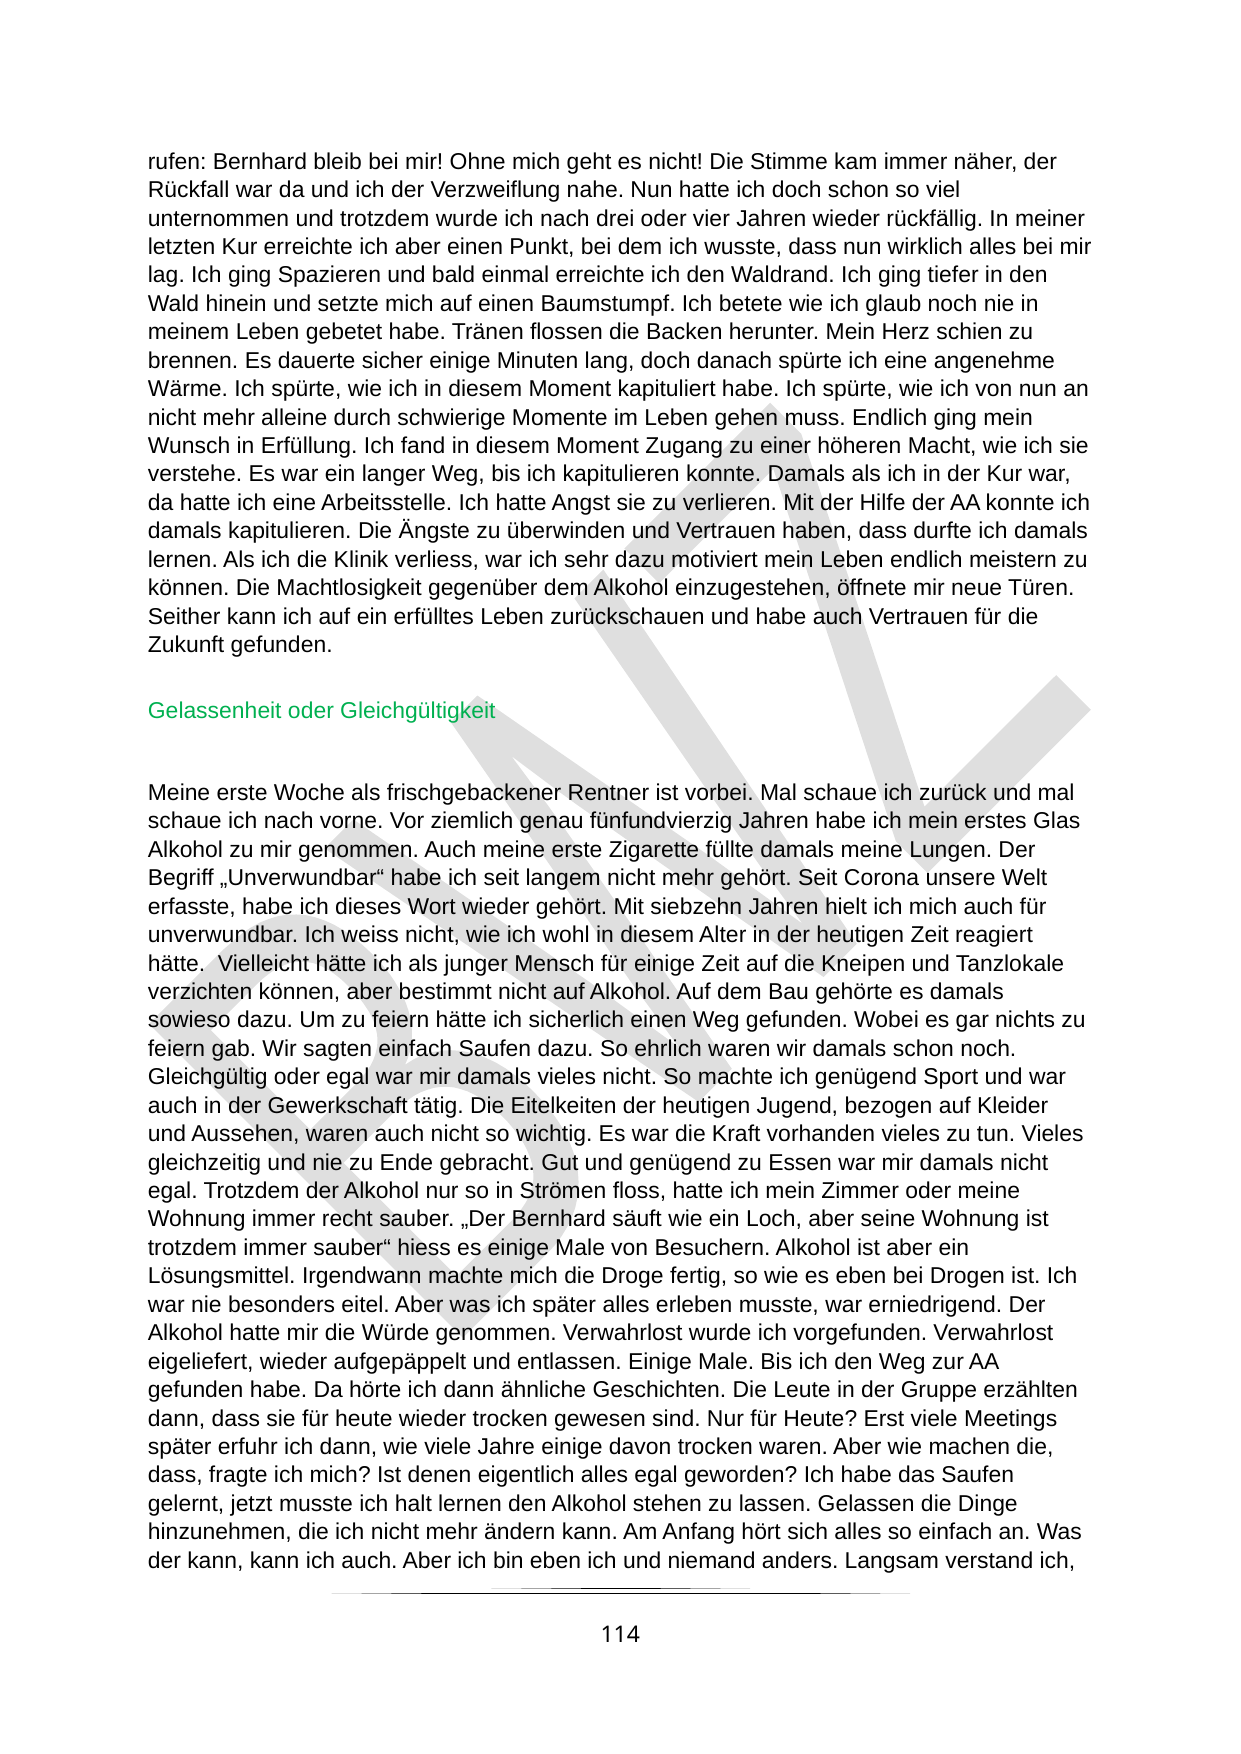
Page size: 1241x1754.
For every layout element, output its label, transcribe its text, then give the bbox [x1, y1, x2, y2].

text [148, 148, 1093, 657]
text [148, 779, 1093, 1573]
text Gelassenheit oder Gleichgültigkeit [148, 697, 1093, 723]
